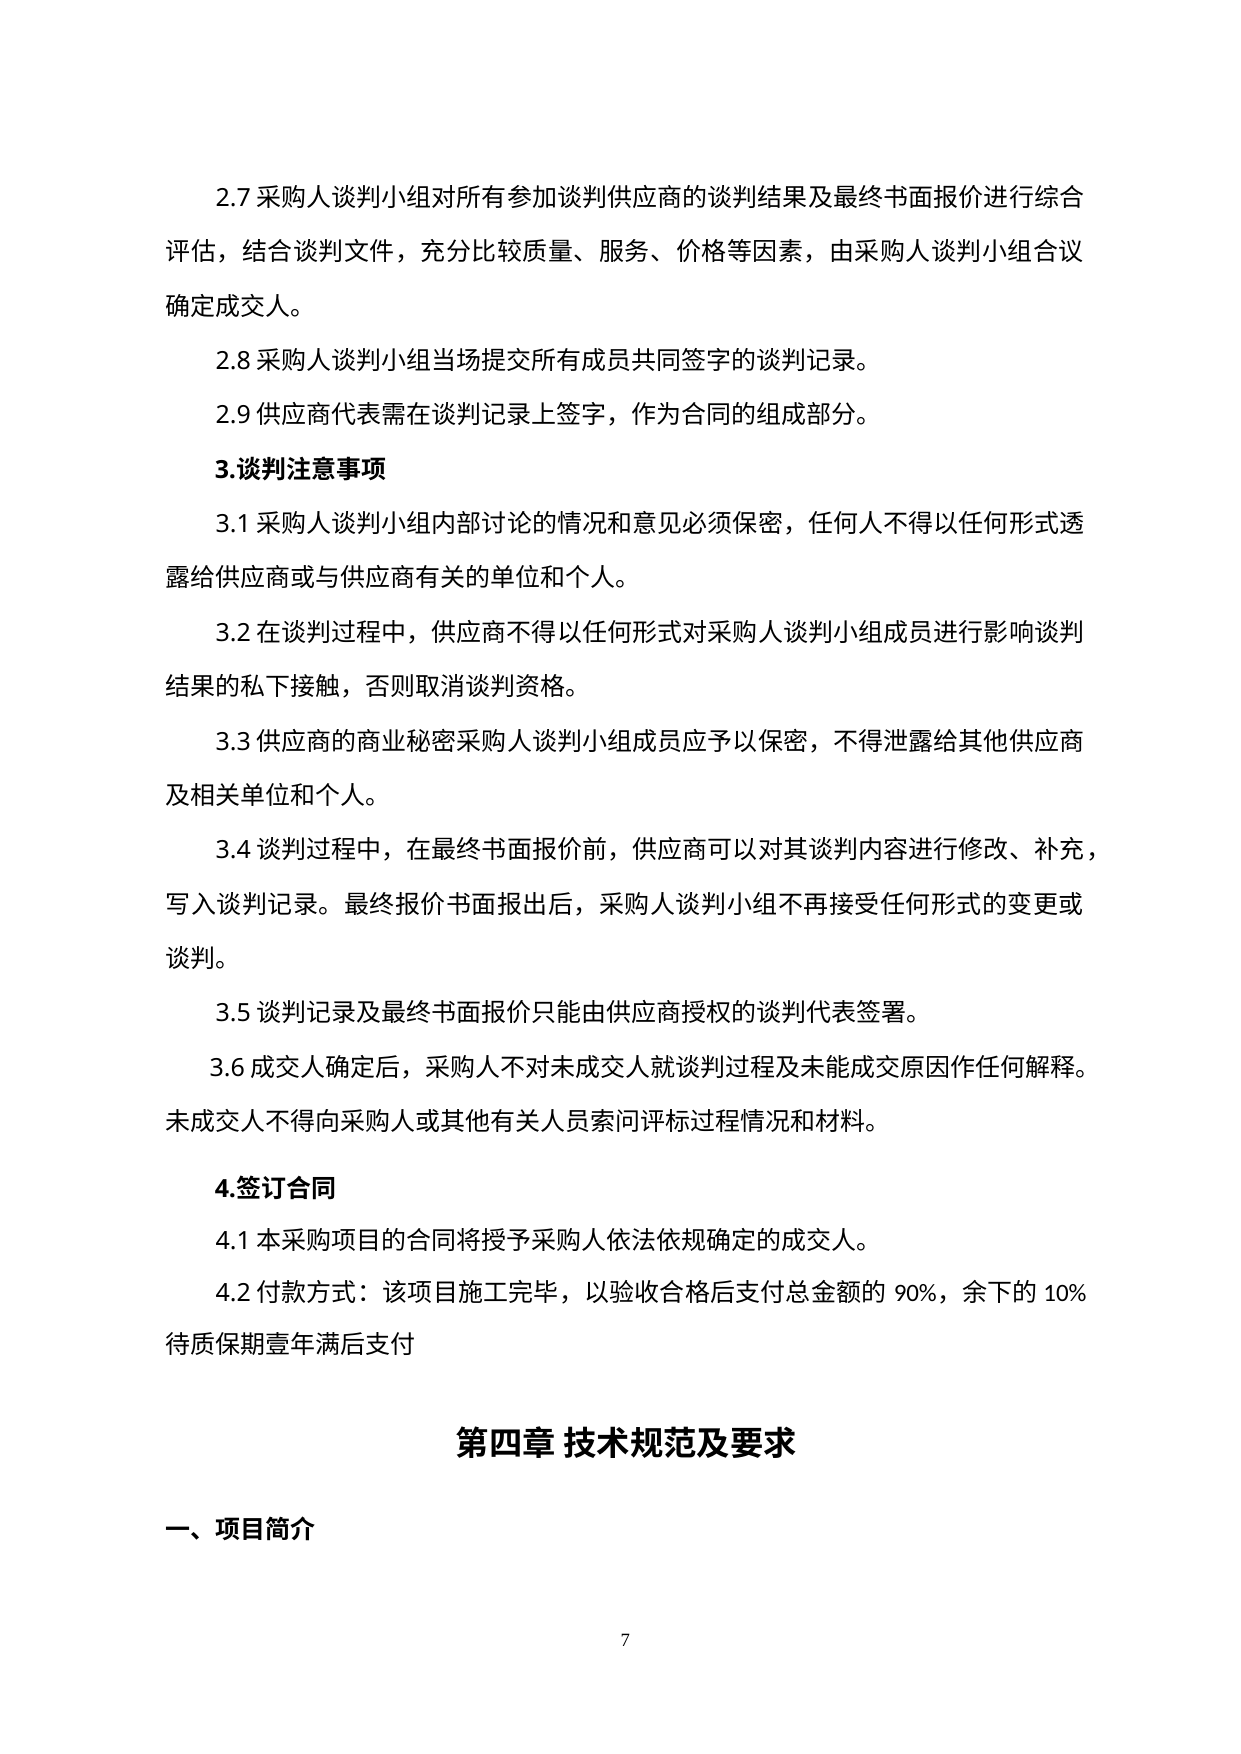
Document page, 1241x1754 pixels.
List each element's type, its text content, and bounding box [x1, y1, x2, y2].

text 3.3供应商的商业秘密采购人谈判小组成员应予以保密，不得泄露给其他供应商及相关单位和个人。 [165, 721, 1087, 812]
text 4.1本采购项目的合同将授予采购人依法依规确定的成交人。 [165, 1208, 1087, 1260]
text 3.4谈判过程中，在最终书面报价前，供应商可以对其谈判内容进行修改、补充，写入谈判记录。最终报价书面报出后，采购人谈判小组不再接受任何形式的变更或谈判。 [165, 830, 1087, 975]
text 2.8采购人谈判小组当场提交所有成员共同签字的谈判记录。 [165, 340, 1087, 377]
text 3.谈判注意事项 [165, 449, 1087, 485]
text 3.2在谈判过程中，供应商不得以任何形式对采购人谈判小组成员进行影响谈判结果的私下接触，否则取消谈判资格。 [165, 612, 1087, 703]
text 3.1采购人谈判小组内部讨论的情况和意见必须保密，任何人不得以任何形式透露给供应商或与供应商有关的单位和个人。 [165, 503, 1087, 594]
text 2.7采购人谈判小组对所有参加谈判供应商的谈判结果及最终书面报价进行综合评估，结合谈判文件，充分比较质量、服务、价格等因素，由采购人谈判小组合议确定成交人。 [165, 177, 1087, 322]
text 3.5谈判记录及最终书面报价只能由供应商授权的谈判代表签署。 [165, 993, 1087, 1029]
text 一、项目简介 [165, 1509, 1087, 1546]
text 3.6成交人确定后，采购人不对未成交人就谈判过程及未能成交原因作任何解释。未成交人不得向采购人或其他有关人员索问评标过程情况和材料。 [165, 1047, 1087, 1138]
text 2.9供应商代表需在谈判记录上签字，作为合同的组成部分。 [165, 395, 1087, 431]
text 4.2付款方式：该项目施工完毕，以验收合格后支付总金额的90%，余下的10%待质保期壹年满后支付 [165, 1260, 1087, 1364]
text 4.签订合同 [165, 1156, 1087, 1208]
text 第四章 技术规范及要求 [165, 1416, 1087, 1464]
